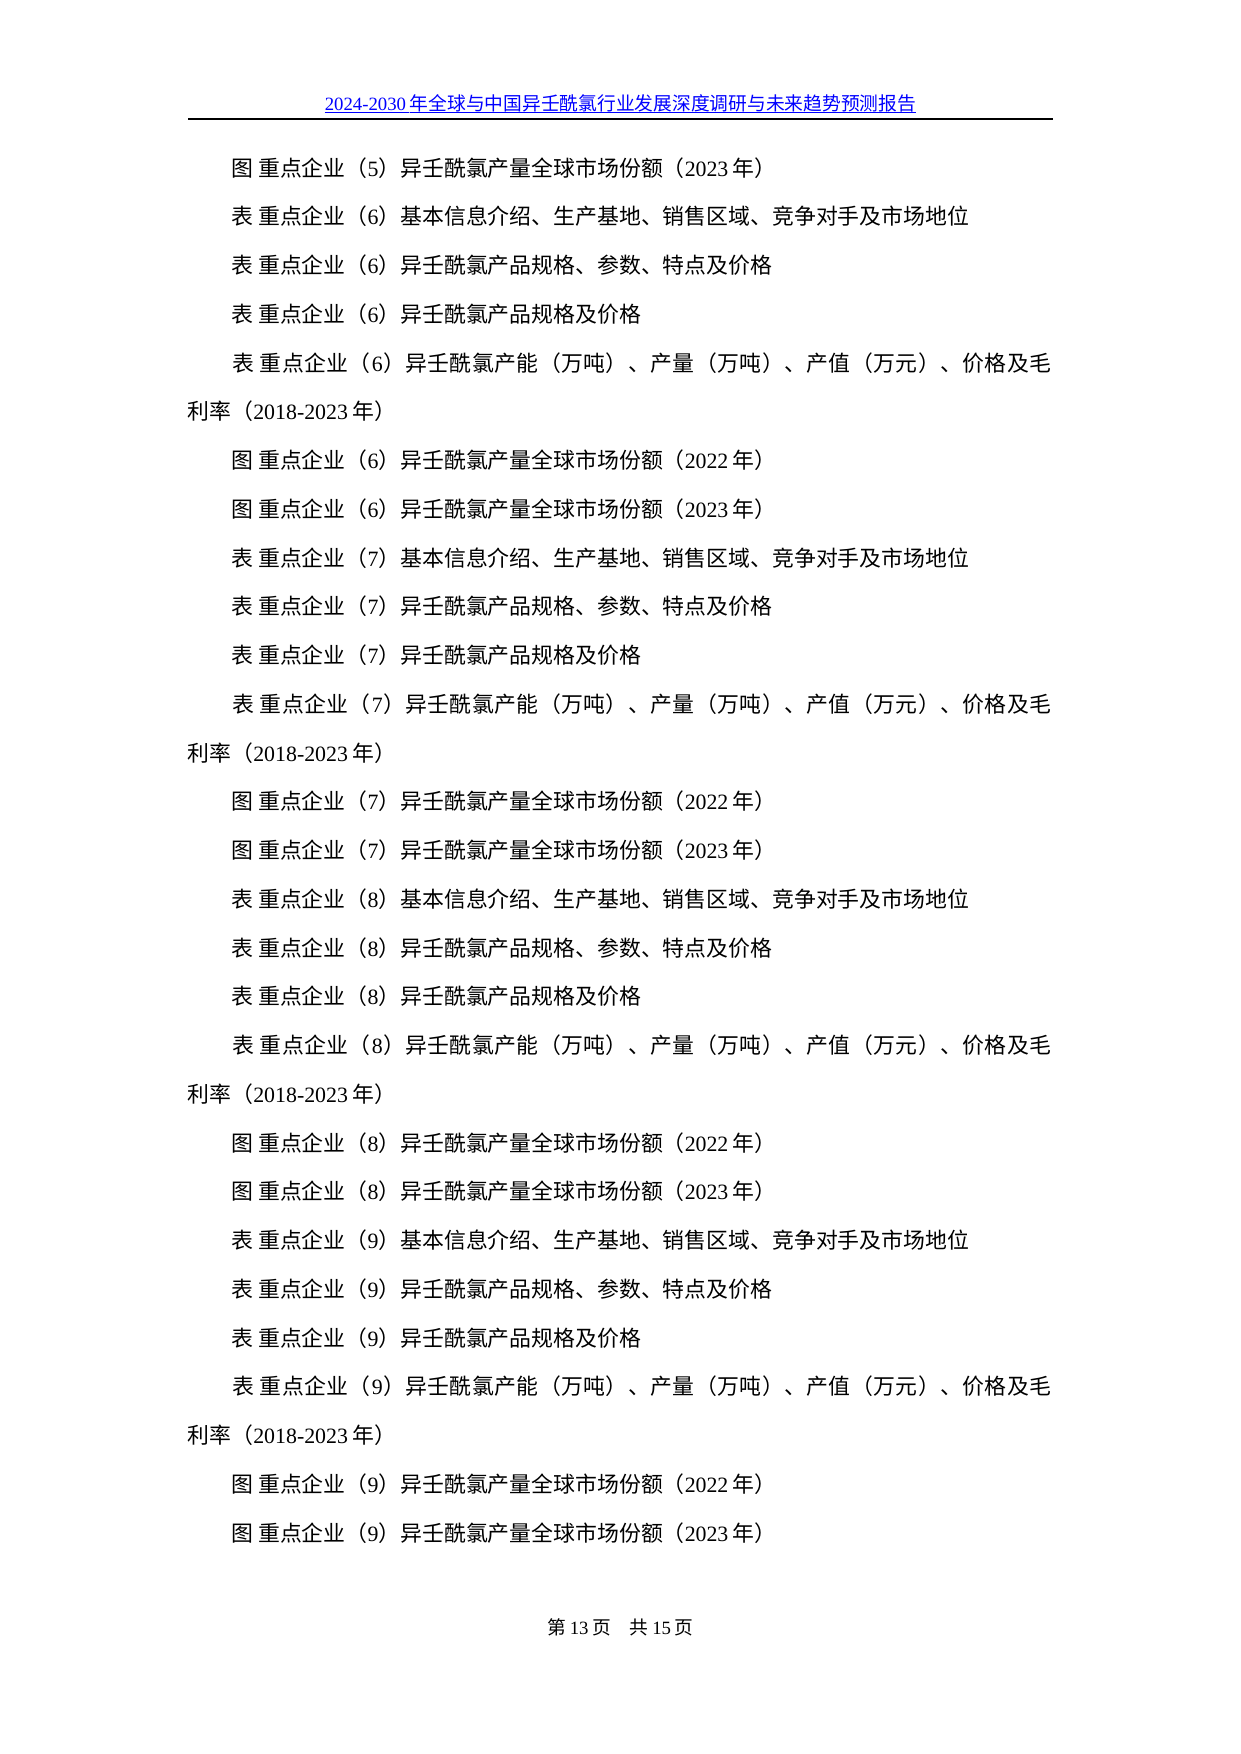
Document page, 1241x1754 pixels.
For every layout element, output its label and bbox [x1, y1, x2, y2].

text [187, 150, 1053, 1548]
